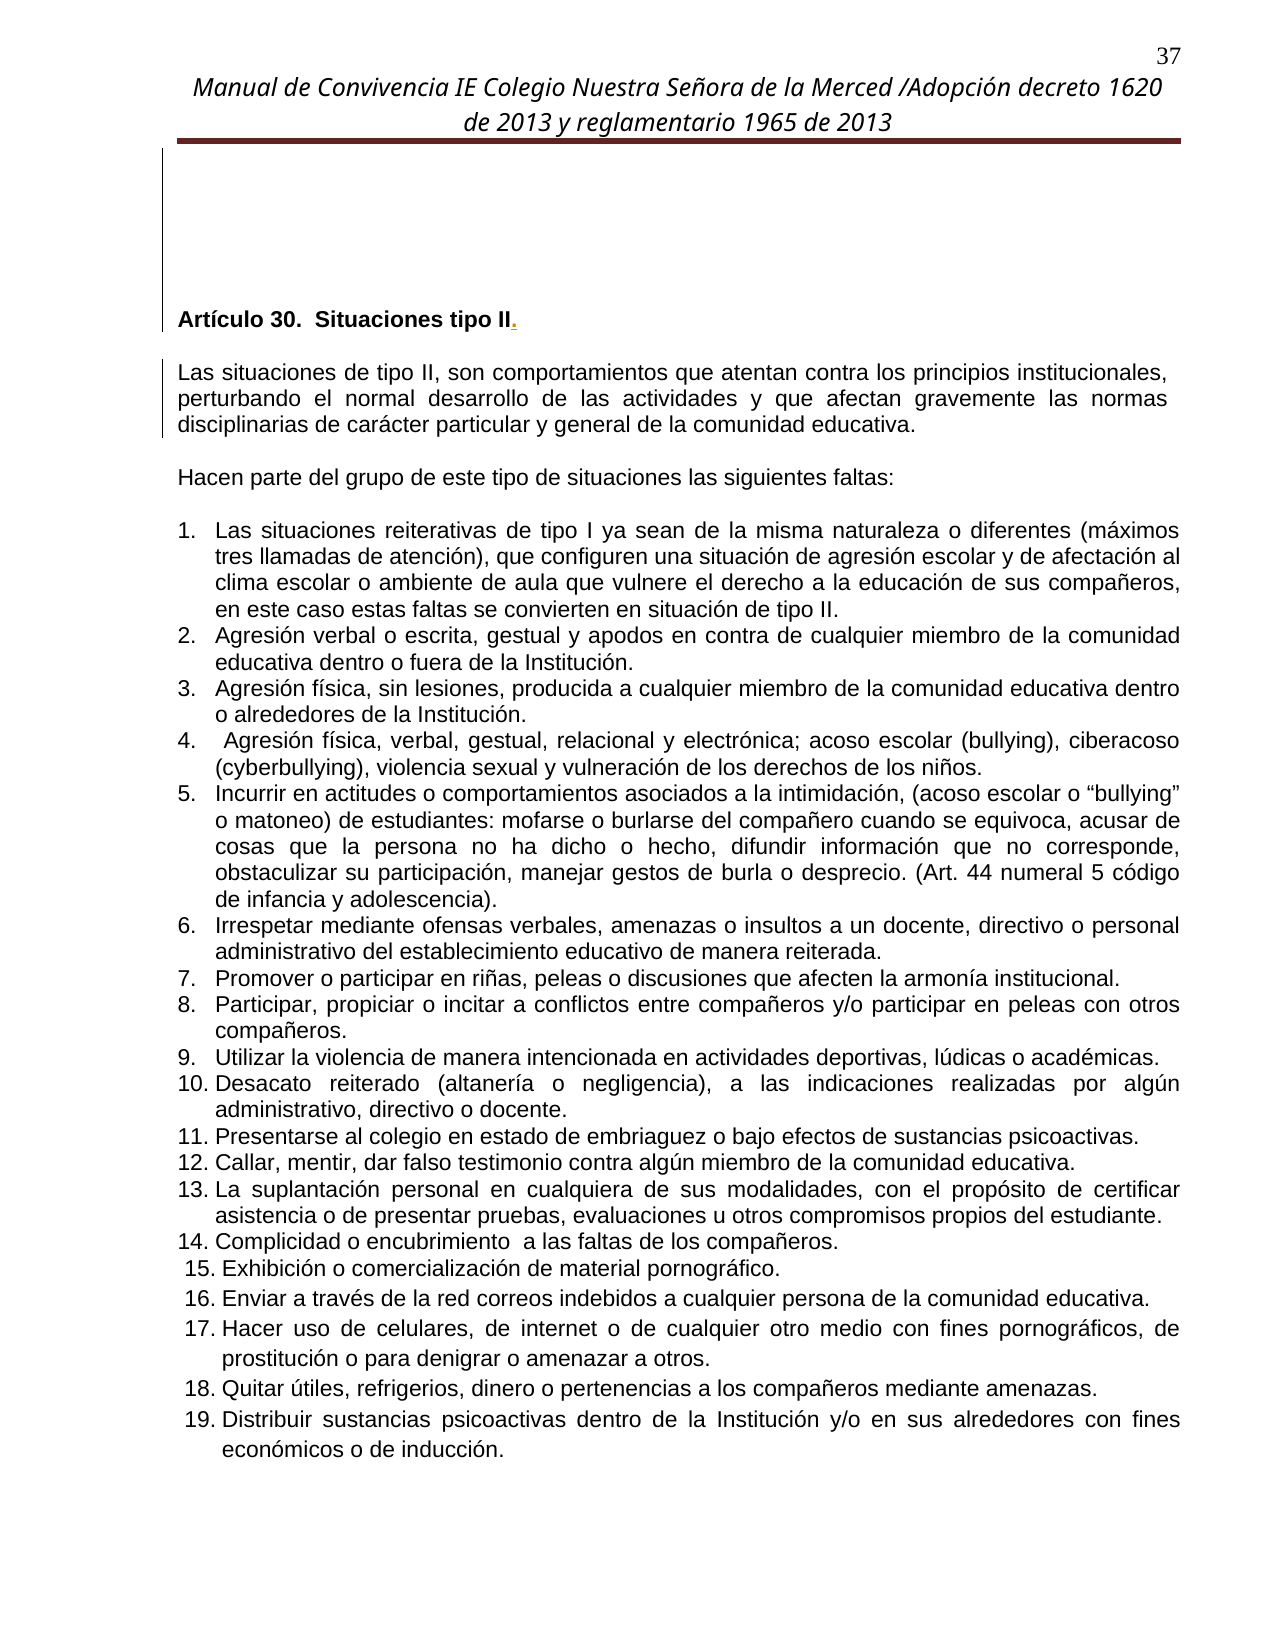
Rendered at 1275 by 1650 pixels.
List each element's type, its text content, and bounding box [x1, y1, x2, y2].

list Distribuir sustancias psicoactivas dentro de la Institución y/o en sus alrededores con fines económicos o de inducción. [184, 1406, 1181, 1462]
list La suplantación personal en cualquiera de sus modalidades, con el propósito de certificar asistencia o de presentar pruebas, evaluaciones u otros compromisos propios del estudiante. [177, 1176, 1181, 1228]
list Quitar útiles, refrigerios, dinero o pertenencias a los compañeros mediante amenazas. [184, 1375, 1181, 1402]
list Irrespetar mediante ofensas verbales, amenazas o insultos a un docente, directivo o personal administrativo del establecimiento educativo de manera reiterada. [177, 912, 1181, 965]
list Incurrir en actitudes o comportamientos asociados a la intimidación, (acoso escolar o “bullying” o matoneo) de estudiantes: mofarse o burlarse del compañero cuando se equivoca, acusar de cosas que la persona no ha dicho o hecho, difundir información que no corresponde, obstaculizar su participación, manejar gestos de burla o desprecio. (Art. 44 numeral 5 código de infancia y adolescencia). [177, 780, 1181, 912]
list Enviar a través de la red correos indebidos a cualquier persona de la comunidad educativa. [184, 1285, 1181, 1311]
list Exhibición o comercialización de material pornográfico. [184, 1254, 1181, 1281]
list Agresión física, verbal, gestual, relacional y electrónica; acoso escolar (bullying), ciberacoso (cyberbullying), violencia sexual y vulneración de los derechos de los niños. [177, 727, 1181, 780]
list Callar, mentir, dar falso testimonio contra algún miembro de la comunidad educativa. [177, 1149, 1181, 1176]
text Artículo 30. Situaciones tipo II [177, 306, 1169, 332]
list Agresión física, sin lesiones, producida a cualquier miembro de la comunidad educativa dentro o alrededores de la Institución. [177, 675, 1181, 727]
list Utilizar la violencia de manera intencionada en actividades deportivas, lúdicas o académicas. [177, 1044, 1181, 1070]
list Hacer uso de celulares, de internet o de cualquier otro medio con fines pornográficos, de prostitución o para denigrar o amenazar a otros. [184, 1315, 1181, 1372]
list Promover o participar en riñas, peleas o discusiones que afecten la armonía institucional. [177, 965, 1181, 991]
text Las situaciones de tipo II, son comportamientos que atentan contra los principios institucionales, perturbando el normal desarrollo de las actividades y que afectan gravemente las normas disciplinarias de carácter particular y general de la comunidad educativa. [177, 358, 1169, 438]
list Complicidad o encubrimiento a las faltas de los compañeros. [177, 1228, 1181, 1254]
list Desacato reiterado (altanería o negligencia), a las indicaciones realizadas por algún administrativo, directivo o docente. [177, 1070, 1181, 1123]
list Agresión verbal o escrita, gestual y apodos en contra de cualquier miembro de la comunidad educativa dentro o fuera de la Institución. [177, 622, 1181, 675]
text Hacen parte del grupo de este tipo de situaciones las siguientes faltas: [177, 464, 1176, 490]
list Las situaciones reiterativas de tipo I ya sean de la misma naturaleza o diferentes (máximos tres llamadas de atención), que configuren una situación de agresión escolar y de afectación al clima escolar o ambiente de aula que vulnere el derecho a la educación de sus compañeros, en este caso estas faltas se convierten en situación de tipo II. [177, 517, 1181, 622]
list Participar, propiciar o incitar a conflictos entre compañeros y/o participar en peleas con otros compañeros. [177, 991, 1181, 1044]
list Presentarse al colegio en estado de embriaguez o bajo efectos de sustancias psicoactivas. [177, 1123, 1181, 1149]
